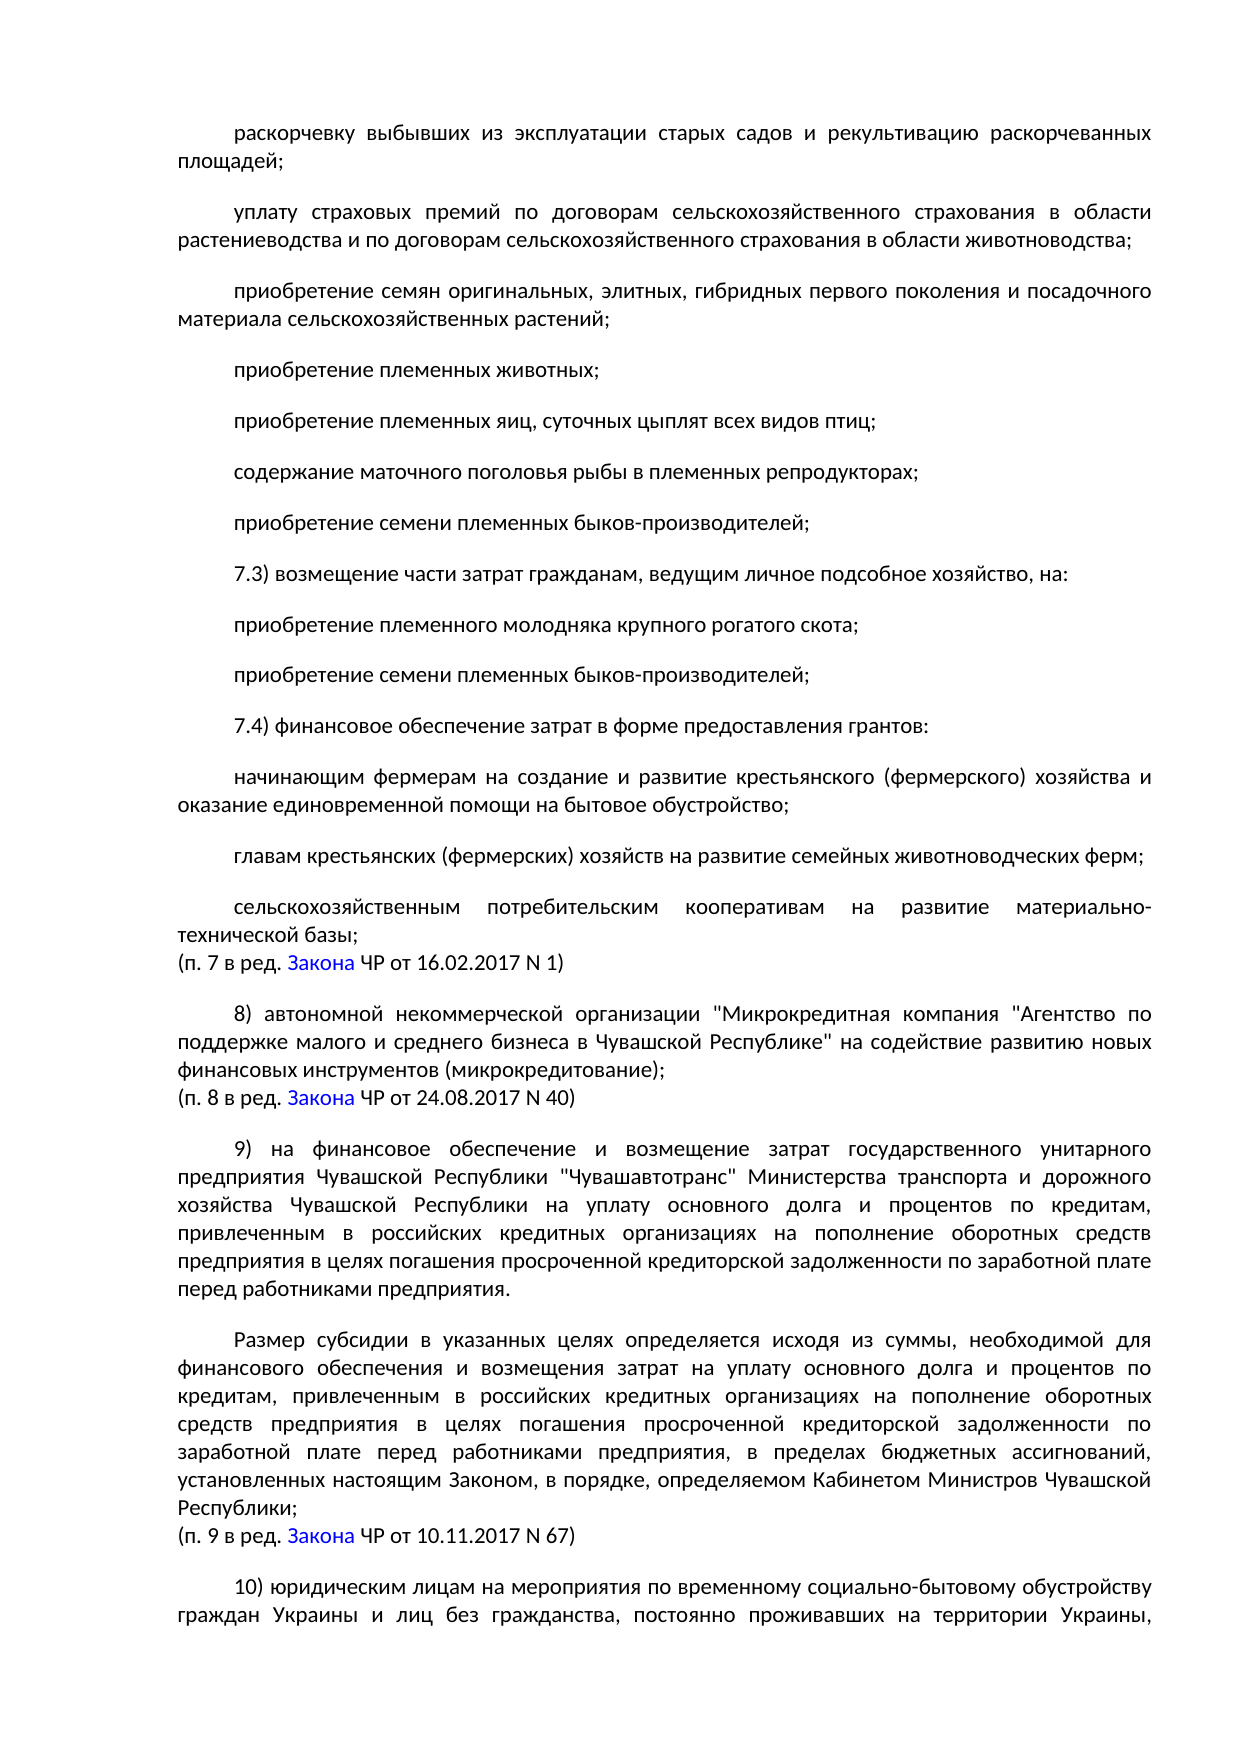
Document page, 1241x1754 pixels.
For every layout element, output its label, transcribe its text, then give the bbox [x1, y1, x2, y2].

text (п. 8 в ред. Закона ЧР от 24.08.2017 N 40) [177, 1083, 1152, 1111]
text приобретение семени племенных быков-производителей; [177, 508, 1152, 536]
text главам крестьянских (фермерских) хозяйств на развитие семейных животноводческих ферм; [177, 841, 1152, 869]
text приобретение племенных яиц, суточных цыплят всех видов птиц; [177, 406, 1152, 434]
text (п. 7 в ред. Закона ЧР от 16.02.2017 N 1) [177, 948, 1152, 976]
text приобретение племенного молодняка крупного рогатого скота; [177, 610, 1152, 638]
text 9) на финансовое обеспечение и возмещение затрат государственного унитарного предприятия Чувашской Республики "Чувашавтотранс" Министерства транспорта и дорожного хозяйства Чувашской Республики на уплату основного долга и процентов по кредитам, привлеченным в российских кредитных организациях на пополнение оборотных средств предприятия в целях погашения просроченной кредиторской задолженности по заработной плате перед работниками предприятия. [177, 1134, 1152, 1302]
text 8) автономной некоммерческой организации "Микрокредитная компания "Агентство по поддержке малого и среднего бизнеса в Чувашской Республике" на содействие развитию новых финансовых инструментов (микрокредитование); [177, 999, 1152, 1083]
text уплату страховых премий по договорам сельскохозяйственного страхования в области растениеводства и по договорам сельскохозяйственного страхования в области животноводства; [177, 197, 1152, 253]
text приобретение семян оригинальных, элитных, гибридных первого поколения и посадочного материала сельскохозяйственных растений; [177, 276, 1152, 332]
text (п. 9 в ред. Закона ЧР от 10.11.2017 N 67) [177, 1522, 1152, 1549]
text 7.4) финансовое обеспечение затрат в форме предоставления грантов: [177, 712, 1152, 739]
text содержание маточного поголовья рыбы в племенных репродукторах; [177, 457, 1152, 485]
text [177, 1572, 1152, 1628]
text сельскохозяйственным потребительским кооперативам на развитие материально-технической базы; [177, 892, 1152, 948]
text Размер субсидии в указанных целях определяется исходя из суммы, необходимой для финансового обеспечения и возмещения затрат на уплату основного долга и процентов по кредитам, привлеченным в российских кредитных организациях на пополнение оборотных средств предприятия в целях погашения просроченной кредиторской задолженности по заработной плате перед работниками предприятия, в пределах бюджетных ассигнований, установленных настоящим Законом, в порядке, определяемом Кабинетом Министров Чувашской Республики; [177, 1325, 1152, 1522]
text приобретение племенных животных; [177, 355, 1152, 383]
text раскорчевку выбывших из эксплуатации старых садов и рекультивацию раскорчеванных площадей; [177, 118, 1152, 174]
text начинающим фермерам на создание и развитие крестьянского (фермерского) хозяйства и оказание единовременной помощи на бытовое обустройство; [177, 762, 1152, 818]
text приобретение семени племенных быков-производителей; [177, 661, 1152, 689]
text 7.3) возмещение части затрат гражданам, ведущим личное подсобное хозяйство, на: [177, 559, 1152, 587]
